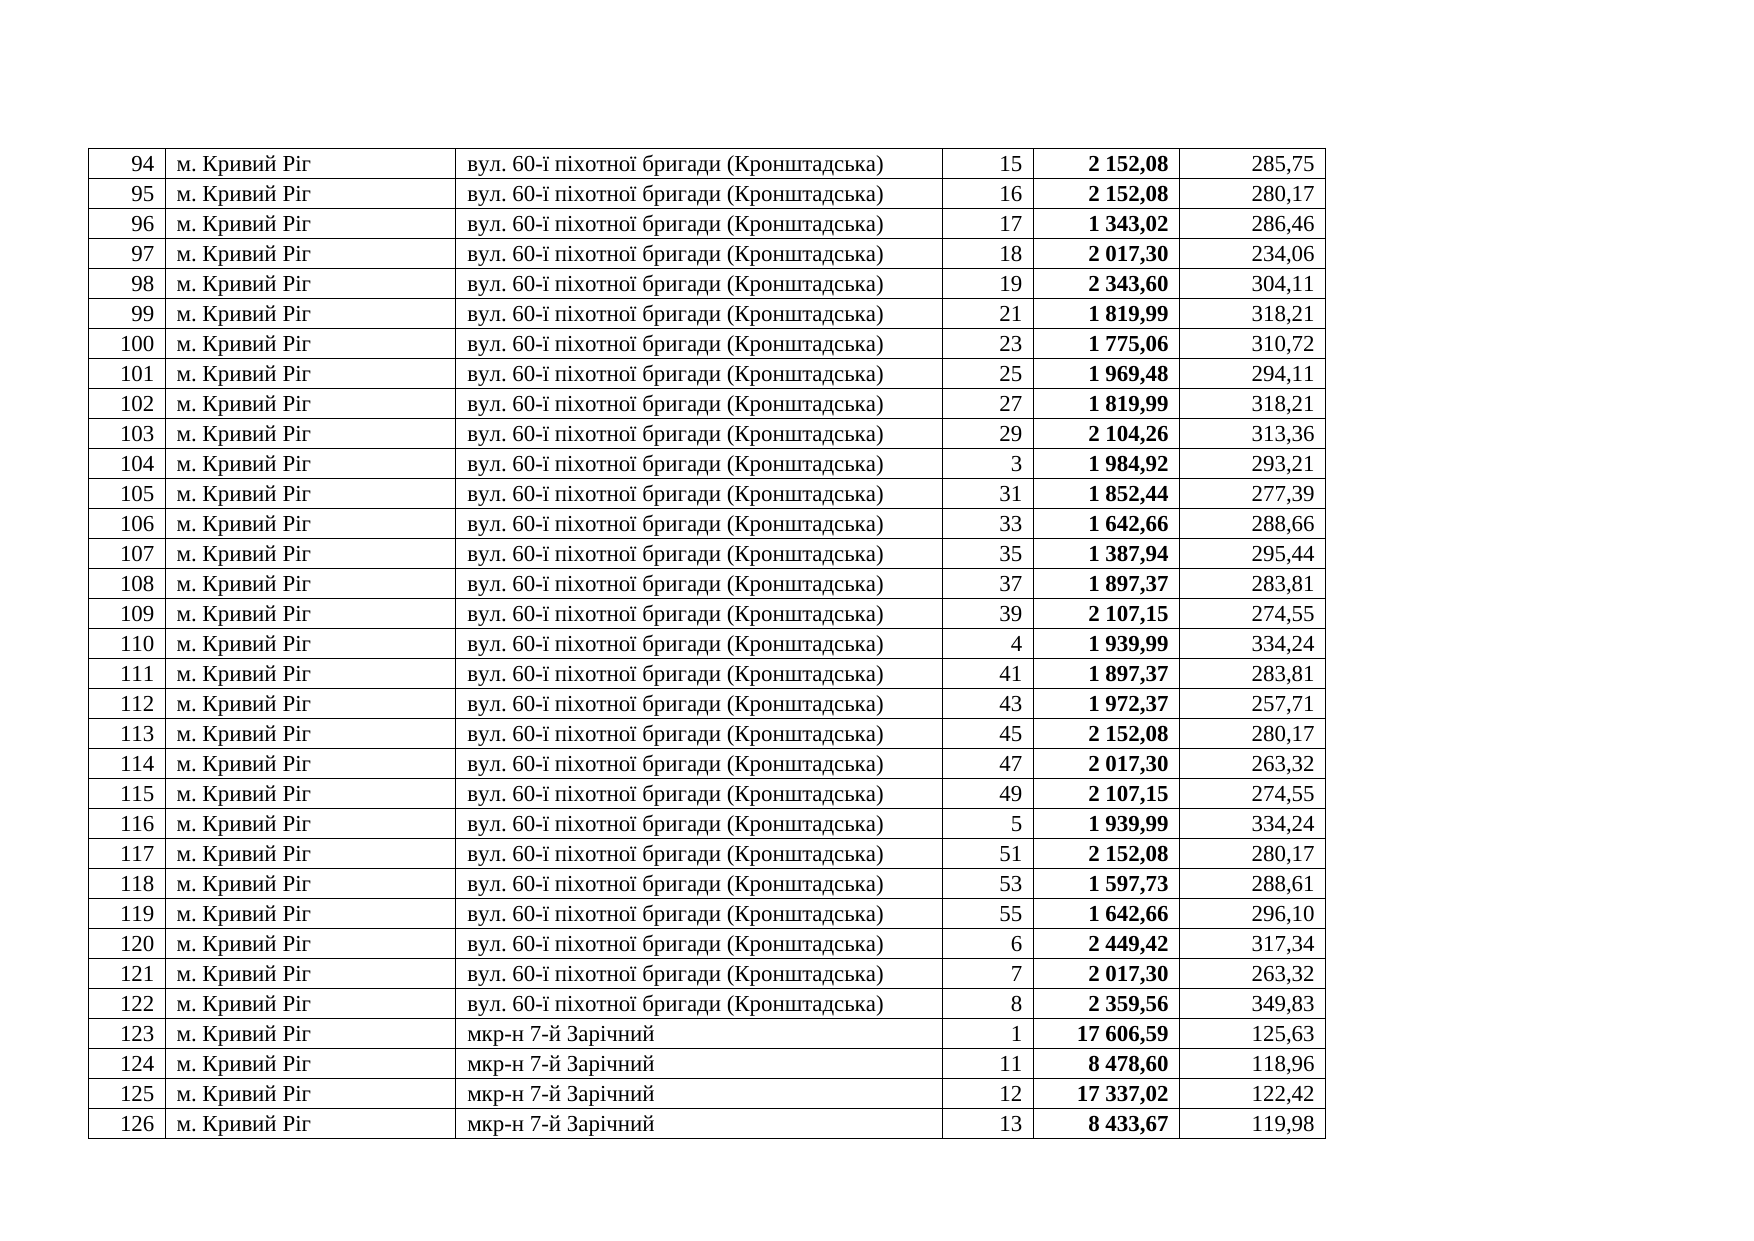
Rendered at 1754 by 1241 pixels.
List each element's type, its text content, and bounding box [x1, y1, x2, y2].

table_cell 125 [89, 1079, 165, 1108]
table_cell м. Кривий Ріг [166, 1049, 455, 1078]
table_cell 53 [943, 869, 1033, 898]
table_cell 19 [943, 269, 1033, 298]
table_cell 283,81 [1180, 569, 1325, 598]
table_cell 7 [943, 959, 1033, 988]
table_cell 1 [943, 1019, 1033, 1048]
table_cell 117 [89, 839, 165, 868]
table_cell м. Кривий Ріг [166, 659, 455, 688]
table_cell м. Кривий Ріг [166, 689, 455, 718]
table_cell 4 [943, 629, 1033, 658]
table_cell 234,06 [1180, 239, 1325, 268]
table_cell 1 897,37 [1034, 659, 1179, 688]
table_cell вул. 60-ї піхотної бригади (Кронштадська) [456, 569, 942, 598]
table_cell 2 152,08 [1034, 719, 1179, 748]
table_cell 115 [89, 779, 165, 808]
table_cell 23 [943, 329, 1033, 358]
table_cell 31 [943, 479, 1033, 508]
table_cell 2 152,08 [1034, 149, 1179, 178]
table_cell вул. 60-ї піхотної бригади (Кронштадська) [456, 959, 942, 988]
table_cell 17 [943, 209, 1033, 238]
table_cell 118,96 [1180, 1049, 1325, 1078]
table_cell 51 [943, 839, 1033, 868]
table_cell 1 775,06 [1034, 329, 1179, 358]
table_cell 285,75 [1180, 149, 1325, 178]
table_cell 8 [943, 989, 1033, 1018]
table_cell вул. 60-ї піхотної бригади (Кронштадська) [456, 599, 942, 628]
table_cell вул. 60-ї піхотної бригади (Кронштадська) [456, 359, 942, 388]
table_cell 95 [89, 179, 165, 208]
table_cell 277,39 [1180, 479, 1325, 508]
table_cell 18 [943, 239, 1033, 268]
table_cell 109 [89, 599, 165, 628]
table_cell 317,34 [1180, 929, 1325, 958]
table_cell вул. 60-ї піхотної бригади (Кронштадська) [456, 419, 942, 448]
table_cell 304,11 [1180, 269, 1325, 298]
table_cell 119,98 [1180, 1109, 1325, 1138]
table_cell м. Кривий Ріг [166, 239, 455, 268]
table_cell 105 [89, 479, 165, 508]
table_cell 125,63 [1180, 1019, 1325, 1048]
table_cell 106 [89, 509, 165, 538]
table_cell 97 [89, 239, 165, 268]
table_cell 39 [943, 599, 1033, 628]
table_cell 2 107,15 [1034, 599, 1179, 628]
table_cell 119 [89, 899, 165, 928]
table_cell м. Кривий Ріг [166, 269, 455, 298]
table_cell вул. 60-ї піхотної бригади (Кронштадська) [456, 329, 942, 358]
table_cell 2 152,08 [1034, 179, 1179, 208]
table_cell 274,55 [1180, 599, 1325, 628]
table_cell 123 [89, 1019, 165, 1048]
table_cell м. Кривий Ріг [166, 479, 455, 508]
table_cell м. Кривий Ріг [166, 719, 455, 748]
table_cell 29 [943, 419, 1033, 448]
table_cell 113 [89, 719, 165, 748]
table_cell 12 [943, 1079, 1033, 1108]
table_cell 2 017,30 [1034, 239, 1179, 268]
table_cell 1 969,48 [1034, 359, 1179, 388]
table_cell 2 017,30 [1034, 749, 1179, 778]
table_cell 100 [89, 329, 165, 358]
table_cell 2 107,15 [1034, 779, 1179, 808]
table_cell м. Кривий Ріг [166, 539, 455, 568]
table_cell 1 897,37 [1034, 569, 1179, 598]
table_cell 2 343,60 [1034, 269, 1179, 298]
table_cell 263,32 [1180, 959, 1325, 988]
table_cell мкр-н 7-й Зарічний [456, 1019, 942, 1048]
table_cell м. Кривий Ріг [166, 989, 455, 1018]
table_cell м. Кривий Ріг [166, 899, 455, 928]
table_cell м. Кривий Ріг [166, 389, 455, 418]
table_cell 334,24 [1180, 809, 1325, 838]
table_cell 1 343,02 [1034, 209, 1179, 238]
table_cell 2 017,30 [1034, 959, 1179, 988]
table_cell 116 [89, 809, 165, 838]
table_cell 124 [89, 1049, 165, 1078]
table_cell 126 [89, 1109, 165, 1138]
table_cell 1 972,37 [1034, 689, 1179, 718]
table_cell 15 [943, 149, 1033, 178]
table_cell 257,71 [1180, 689, 1325, 718]
table_cell 318,21 [1180, 389, 1325, 418]
table_cell вул. 60-ї піхотної бригади (Кронштадська) [456, 629, 942, 658]
table_cell мкр-н 7-й Зарічний [456, 1079, 942, 1108]
table_cell 274,55 [1180, 779, 1325, 808]
table_cell 96 [89, 209, 165, 238]
table_cell 1 597,73 [1034, 869, 1179, 898]
table_cell 13 [943, 1109, 1033, 1138]
table_cell м. Кривий Ріг [166, 809, 455, 838]
table_cell вул. 60-ї піхотної бригади (Кронштадська) [456, 809, 942, 838]
table_cell м. Кривий Ріг [166, 1079, 455, 1108]
table_cell вул. 60-ї піхотної бригади (Кронштадська) [456, 389, 942, 418]
table_cell 288,61 [1180, 869, 1325, 898]
table_cell 2 152,08 [1034, 839, 1179, 868]
table_cell м. Кривий Ріг [166, 1019, 455, 1048]
table_cell м. Кривий Ріг [166, 1109, 455, 1138]
table_cell 310,72 [1180, 329, 1325, 358]
table_cell вул. 60-ї піхотної бригади (Кронштадська) [456, 659, 942, 688]
table_cell 280,17 [1180, 839, 1325, 868]
table_cell 280,17 [1180, 719, 1325, 748]
table_cell м. Кривий Ріг [166, 629, 455, 658]
table_cell 263,32 [1180, 749, 1325, 778]
table_cell 334,24 [1180, 629, 1325, 658]
table_cell м. Кривий Ріг [166, 869, 455, 898]
table_cell 114 [89, 749, 165, 778]
table_cell 120 [89, 929, 165, 958]
table_cell 98 [89, 269, 165, 298]
table_cell вул. 60-ї піхотної бригади (Кронштадська) [456, 779, 942, 808]
table_cell вул. 60-ї піхотної бригади (Кронштадська) [456, 539, 942, 568]
table_cell 8 478,60 [1034, 1049, 1179, 1078]
table_cell вул. 60-ї піхотної бригади (Кронштадська) [456, 719, 942, 748]
table_cell 21 [943, 299, 1033, 328]
table_cell 349,83 [1180, 989, 1325, 1018]
table_cell вул. 60-ї піхотної бригади (Кронштадська) [456, 989, 942, 1018]
table_cell 280,17 [1180, 179, 1325, 208]
table_cell 33 [943, 509, 1033, 538]
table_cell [456, 149, 942, 178]
table_cell 112 [89, 689, 165, 718]
table_cell 94 [89, 149, 165, 178]
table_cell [456, 179, 942, 208]
table_cell 17 337,02 [1034, 1079, 1179, 1108]
table_cell 118 [89, 869, 165, 898]
table_cell м. Кривий Ріг [166, 149, 455, 178]
table_cell 1 819,99 [1034, 389, 1179, 418]
table_cell 6 [943, 929, 1033, 958]
table_cell вул. 60-ї піхотної бригади (Кронштадська) [456, 449, 942, 478]
table_cell 293,21 [1180, 449, 1325, 478]
table_cell 8 433,67 [1034, 1109, 1179, 1138]
table_cell 2 449,42 [1034, 929, 1179, 958]
table_cell 25 [943, 359, 1033, 388]
table_cell м. Кривий Ріг [166, 509, 455, 538]
table_cell вул. 60-ї піхотної бригади (Кронштадська) [456, 479, 942, 508]
table_cell 313,36 [1180, 419, 1325, 448]
table_cell м. Кривий Ріг [166, 299, 455, 328]
table_cell 37 [943, 569, 1033, 598]
table_cell 1 642,66 [1034, 509, 1179, 538]
table_cell 283,81 [1180, 659, 1325, 688]
table_cell 110 [89, 629, 165, 658]
table_cell вул. 60-ї піхотної бригади (Кронштадська) [456, 689, 942, 718]
table_cell 1 939,99 [1034, 809, 1179, 838]
table_cell 49 [943, 779, 1033, 808]
table_cell 286,46 [1180, 209, 1325, 238]
table_cell 1 984,92 [1034, 449, 1179, 478]
table_cell 2 359,56 [1034, 989, 1179, 1018]
table_cell 122 [89, 989, 165, 1018]
table_cell 47 [943, 749, 1033, 778]
table_cell вул. 60-ї піхотної бригади (Кронштадська) [456, 929, 942, 958]
table_cell вул. 60-ї піхотної бригади (Кронштадська) [456, 239, 942, 268]
table_cell 296,10 [1180, 899, 1325, 928]
table_cell 294,11 [1180, 359, 1325, 388]
table_cell м. Кривий Ріг [166, 179, 455, 208]
table_cell м. Кривий Ріг [166, 929, 455, 958]
table_cell 99 [89, 299, 165, 328]
table_cell м. Кривий Ріг [166, 329, 455, 358]
table_cell м. Кривий Ріг [166, 419, 455, 448]
table_cell 5 [943, 809, 1033, 838]
table_cell 27 [943, 389, 1033, 418]
table_cell м. Кривий Ріг [166, 599, 455, 628]
table_cell 101 [89, 359, 165, 388]
table_cell вул. 60-ї піхотної бригади (Кронштадська) [456, 899, 942, 928]
table_cell 2 104,26 [1034, 419, 1179, 448]
table_cell мкр-н 7-й Зарічний [456, 1109, 942, 1138]
table_cell мкр-н 7-й Зарічний [456, 1049, 942, 1078]
table_cell вул. 60-ї піхотної бригади (Кронштадська) [456, 299, 942, 328]
table_cell 3 [943, 449, 1033, 478]
table_cell 102 [89, 389, 165, 418]
table_cell 104 [89, 449, 165, 478]
table_cell 11 [943, 1049, 1033, 1078]
table_cell м. Кривий Ріг [166, 359, 455, 388]
table_cell м. Кривий Ріг [166, 749, 455, 778]
table_cell 1 819,99 [1034, 299, 1179, 328]
table_cell 55 [943, 899, 1033, 928]
table_cell 45 [943, 719, 1033, 748]
table_cell 1 852,44 [1034, 479, 1179, 508]
table_cell 111 [89, 659, 165, 688]
table_cell 295,44 [1180, 539, 1325, 568]
table_cell вул. 60-ї піхотної бригади (Кронштадська) [456, 869, 942, 898]
table_cell 318,21 [1180, 299, 1325, 328]
table_cell 17 606,59 [1034, 1019, 1179, 1048]
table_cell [456, 209, 942, 238]
table_cell 1 642,66 [1034, 899, 1179, 928]
table_cell 103 [89, 419, 165, 448]
table_cell 43 [943, 689, 1033, 718]
table_cell 16 [943, 179, 1033, 208]
table_cell 1 939,99 [1034, 629, 1179, 658]
table_cell 122,42 [1180, 1079, 1325, 1108]
table_cell вул. 60-ї піхотної бригади (Кронштадська) [456, 749, 942, 778]
table_cell вул. 60-ї піхотної бригади (Кронштадська) [456, 509, 942, 538]
table_cell м. Кривий Ріг [166, 839, 455, 868]
table_cell 121 [89, 959, 165, 988]
table_cell м. Кривий Ріг [166, 449, 455, 478]
table_cell 35 [943, 539, 1033, 568]
table_cell м. Кривий Ріг [166, 959, 455, 988]
table_cell м. Кривий Ріг [166, 569, 455, 598]
table_cell вул. 60-ї піхотної бригади (Кронштадська) [456, 269, 942, 298]
table_cell м. Кривий Ріг [166, 779, 455, 808]
table_cell 108 [89, 569, 165, 598]
table_cell 288,66 [1180, 509, 1325, 538]
table_cell вул. 60-ї піхотної бригади (Кронштадська) [456, 839, 942, 868]
table_cell 107 [89, 539, 165, 568]
table_cell 41 [943, 659, 1033, 688]
table_cell м. Кривий Ріг [166, 209, 455, 238]
table_cell 1 387,94 [1034, 539, 1179, 568]
